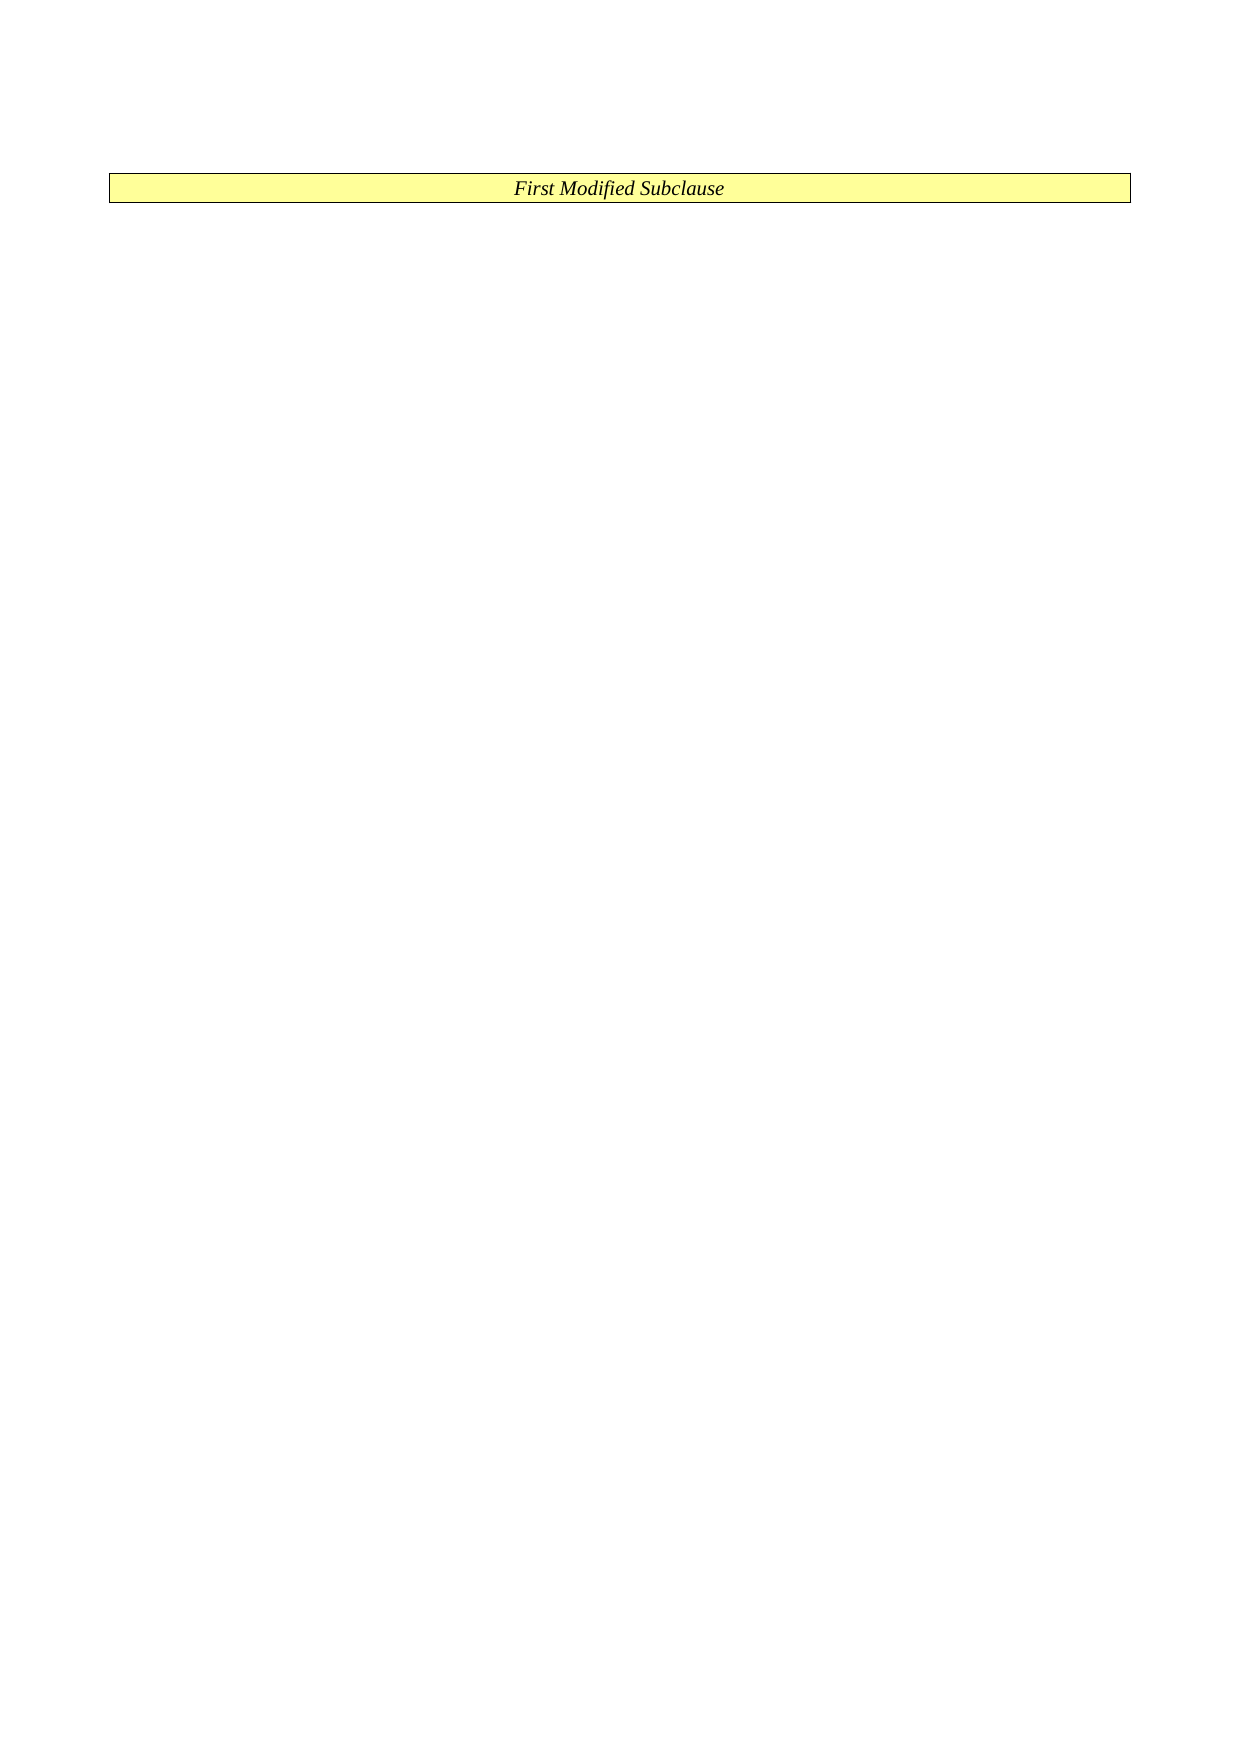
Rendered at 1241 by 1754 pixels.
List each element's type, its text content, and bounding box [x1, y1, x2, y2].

text First Modified Subclause [110, 174, 1130, 202]
